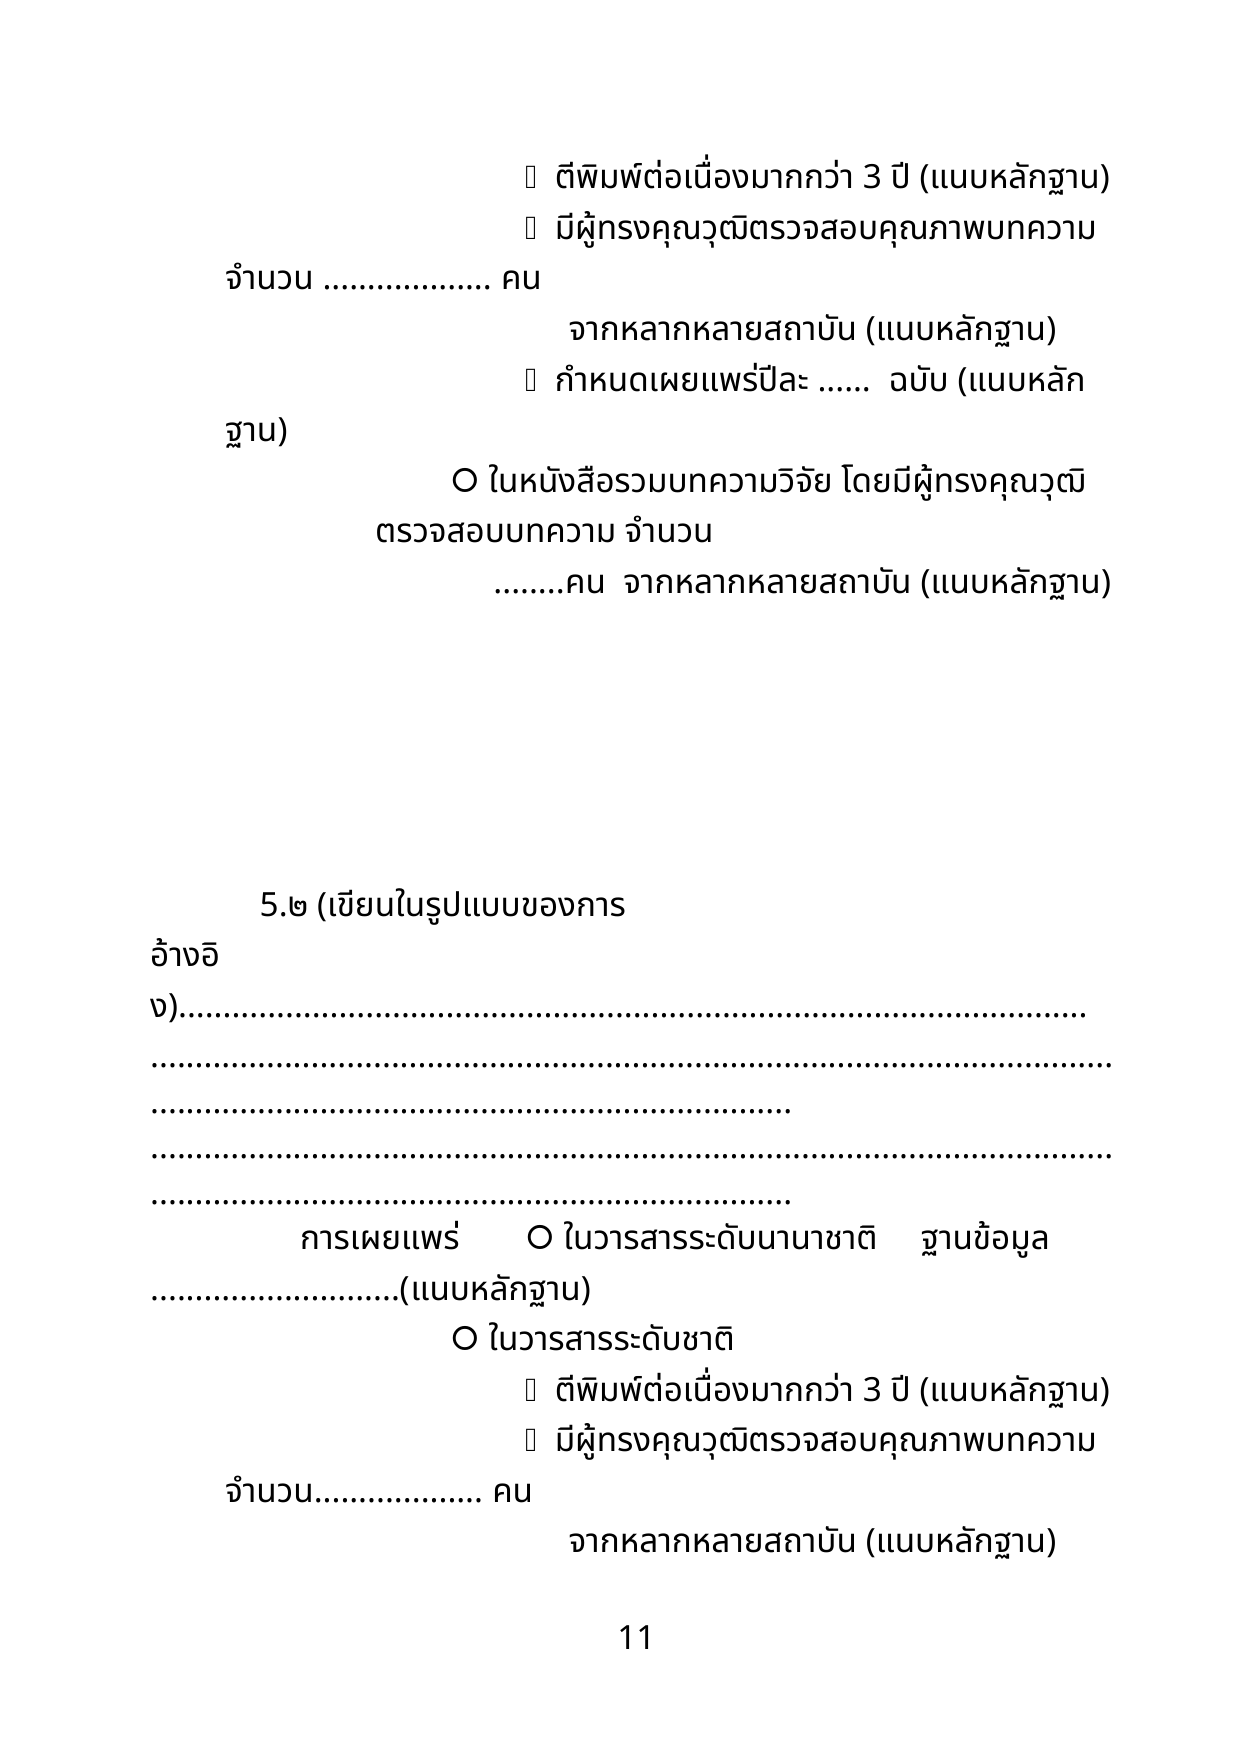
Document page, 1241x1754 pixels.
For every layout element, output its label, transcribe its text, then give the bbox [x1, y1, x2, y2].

text การเผยแพร่ ในวารสารระดับนานาชาติ ฐานข้อมูล ............................(แนบหลักฐาน) [150, 1214, 1122, 1315]
text ........คน จากหลากหลายสถาบัน (แนบหลักฐาน) [375, 557, 1142, 608]
text ในหนังสือรวมบทความวิจัย โดยมีผู้ทรงคุณวุฒิตรวจสอบบทความ จำนวน [375, 457, 1142, 557]
text ตีพิมพ์ต่อเนื่องมากกว่า 3 ปี (แนบหลักฐาน) [225, 1365, 1122, 1416]
text ตีพิมพ์ต่อเนื่องมากกว่า 3 ปี (แนบหลักฐาน) [225, 153, 1122, 204]
text ในวารสารระดับชาติ [375, 1315, 1122, 1365]
text มีผู้ทรงคุณวุฒิตรวจสอบคุณภาพบทความ จำนวน................... คน [225, 1416, 1142, 1517]
text .................................................................................................................................................................................... [150, 1032, 1122, 1123]
text 5.๒ (เขียนในรูปแบบของการอ้างอิง)...................................................................................................... [150, 881, 1122, 1032]
text .................................................................................................................................................................................... [150, 1123, 1122, 1214]
text กำหนดเผยแพร่ปีละ ...... ฉบับ (แนบหลักฐาน) [225, 355, 1122, 457]
text จากหลากหลายสถาบัน (แนบหลักฐาน) [225, 305, 1122, 355]
text มีผู้ทรงคุณวุฒิตรวจสอบคุณภาพบทความ จำนวน ................... คน [225, 204, 1142, 305]
text จากหลากหลายสถาบัน (แนบหลักฐาน) [225, 1517, 1122, 1568]
